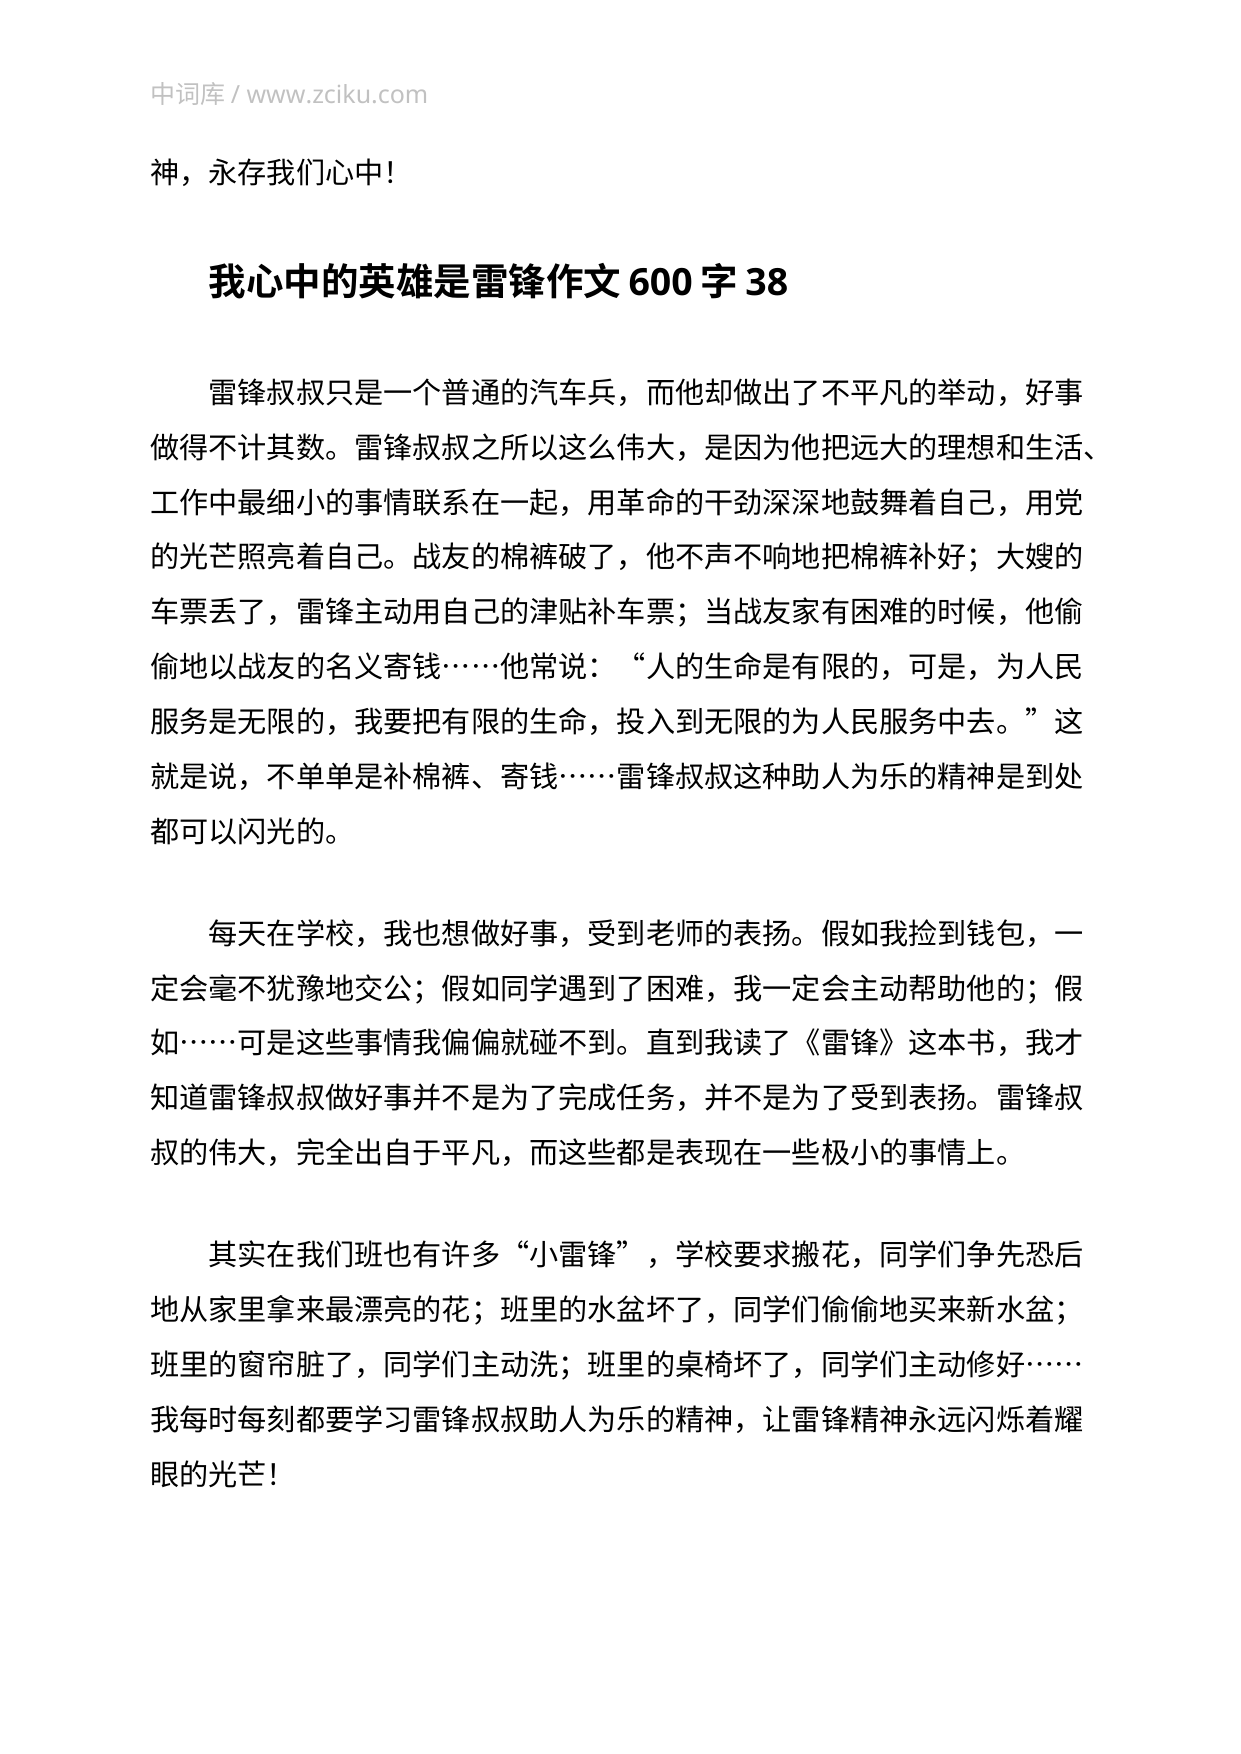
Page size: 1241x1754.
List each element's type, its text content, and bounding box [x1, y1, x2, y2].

text 雷锋叔叔只是一个普通的汽车兵，而他却做出了不平凡的举动，好事做得不计其数。雷锋叔叔之所以这么伟大，是因为他把远大的理想和生活、工作中最细小的事情联系在一起，用革命的干劲深深地鼓舞着自己，用党的光芒照亮着自己。战友的棉裤破了，他不声不响地把棉裤补好；大嫂的车票丢了，雷锋主动用自己的津贴补车票；当战友家有困难的时候，他偷偷地以战友的名义寄钱……他常说：“人的生命是有限的，可是，为人民服务是无限的，我要把有限的生命，投入到无限的为人民服务中去。”这就是说，不单单是补棉裤、寄钱……雷锋叔叔这种助人为乐的精神是到处都可以闪光的。 [150, 369, 1090, 851]
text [150, 150, 1090, 192]
text 每天在学校，我也想做好事，受到老师的表扬。假如我捡到钱包，一定会毫不犹豫地交公；假如同学遇到了困难，我一定会主动帮助他的；假如……可是这些事情我偏偏就碰不到。直到我读了《雷锋》这本书，我才知道雷锋叔叔做好事并不是为了完成任务，并不是为了受到表扬。雷锋叔叔的伟大，完全出自于平凡，而这些都是表现在一些极小的事情上。 [150, 910, 1090, 1172]
text 我心中的英雄是雷锋作文600字38 [150, 252, 1090, 306]
text 其实在我们班也有许多“小雷锋”，学校要求搬花，同学们争先恐后地从家里拿来最漂亮的花；班里的水盆坏了，同学们偷偷地买来新水盆；班里的窗帘脏了，同学们主动洗；班里的桌椅坏了，同学们主动修好…… 我每时每刻都要学习雷锋叔叔助人为乐的精神，让雷锋精神永远闪烁着耀眼的光芒！ [150, 1232, 1090, 1493]
